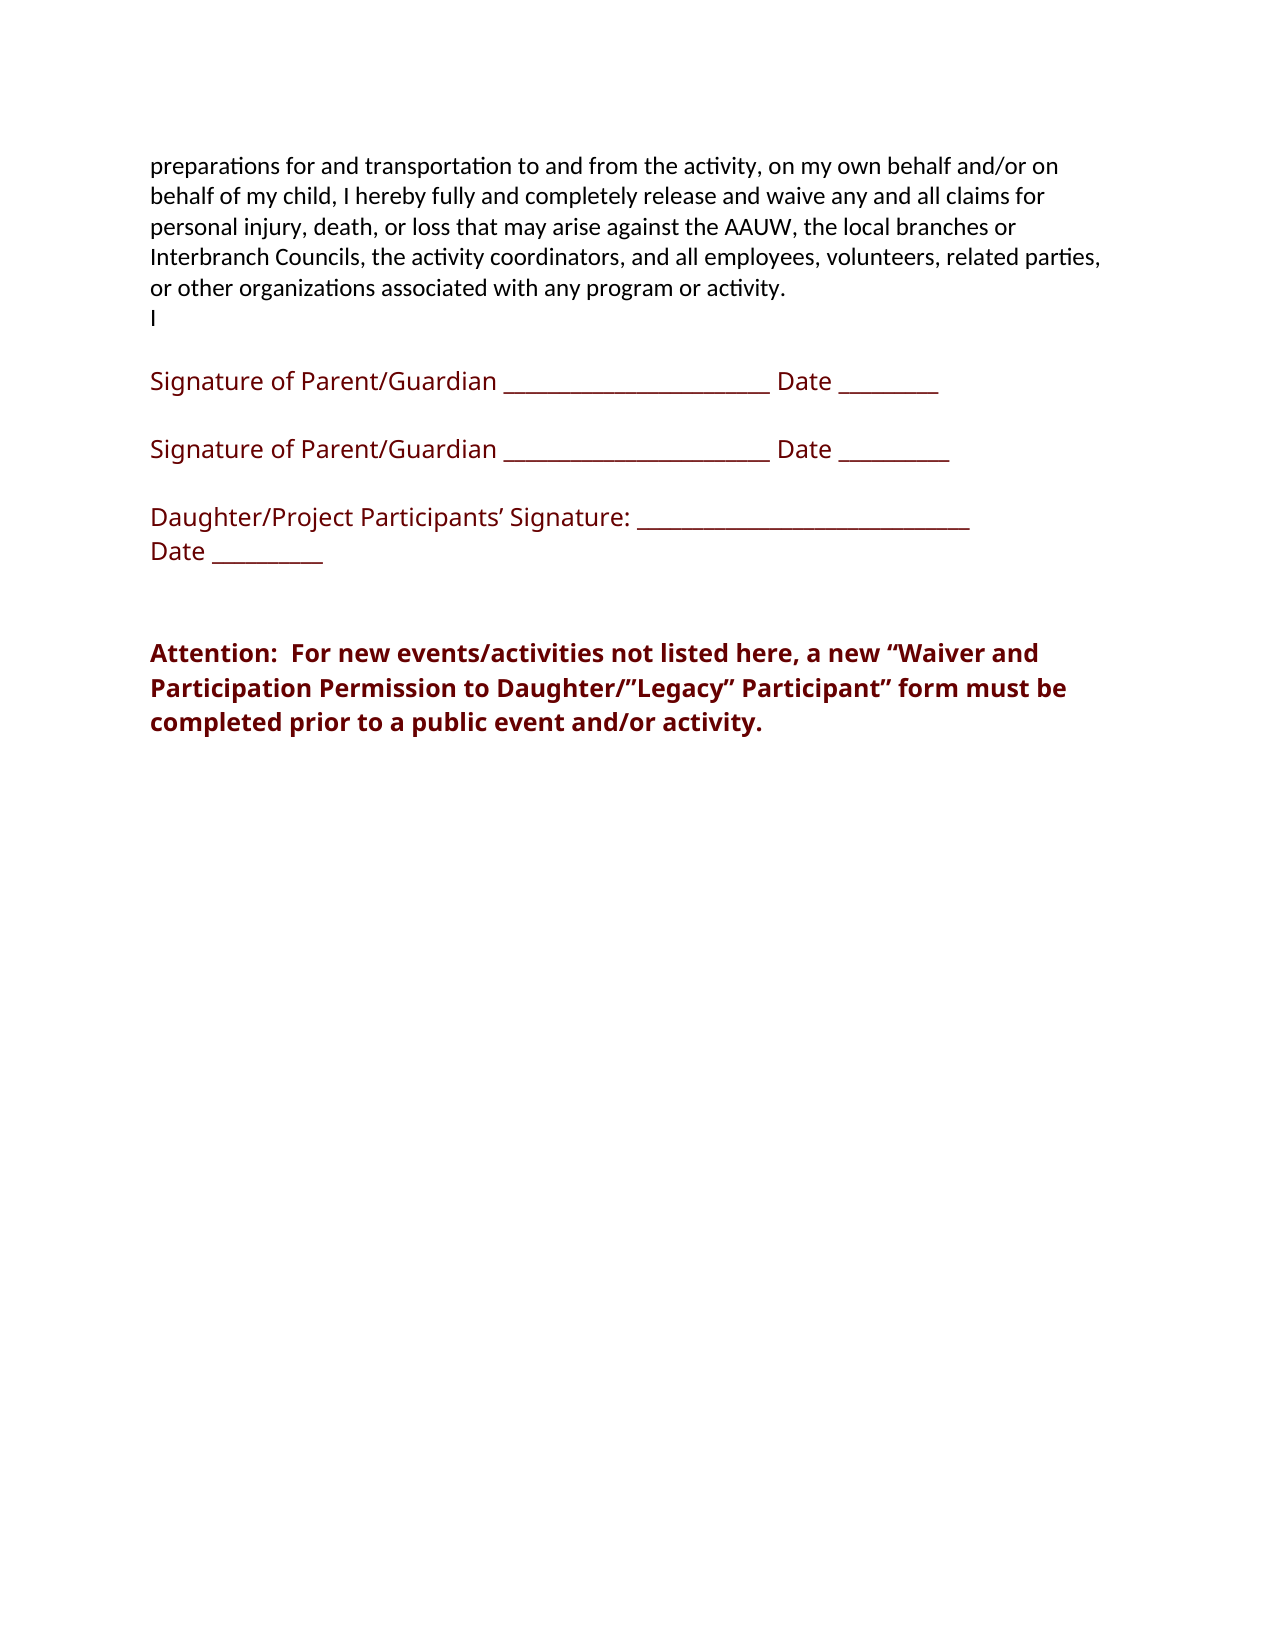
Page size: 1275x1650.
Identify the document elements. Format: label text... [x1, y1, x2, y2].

text Signature of Parent/Guardian ________________________ Date _________ [150, 364, 1125, 398]
text Attention: For new events/activities not listed here, a new “Waiver and Participation Permission to Daughter/”Legacy” Participant” form must be completed prior to a public event and/or activity. [150, 636, 1125, 738]
text Signature of Parent/Guardian ________________________ Date __________ [150, 432, 1125, 466]
text I [150, 303, 1125, 333]
text Date __________ [150, 534, 1125, 568]
text Daughter/Project Participants’ Signature: ______________________________ [150, 500, 1125, 534]
text preparations for and transportation to and from the activity, on my own behalf and/or on behalf of my child, I hereby fully and completely release and waive any and all claims for personal injury, death, or loss that may arise against the AAUW, the local branches or Interbranch Councils, the activity coordinators, and all employees, volunteers, related parties, or other organizations associated with any program or activity. [150, 150, 1125, 303]
